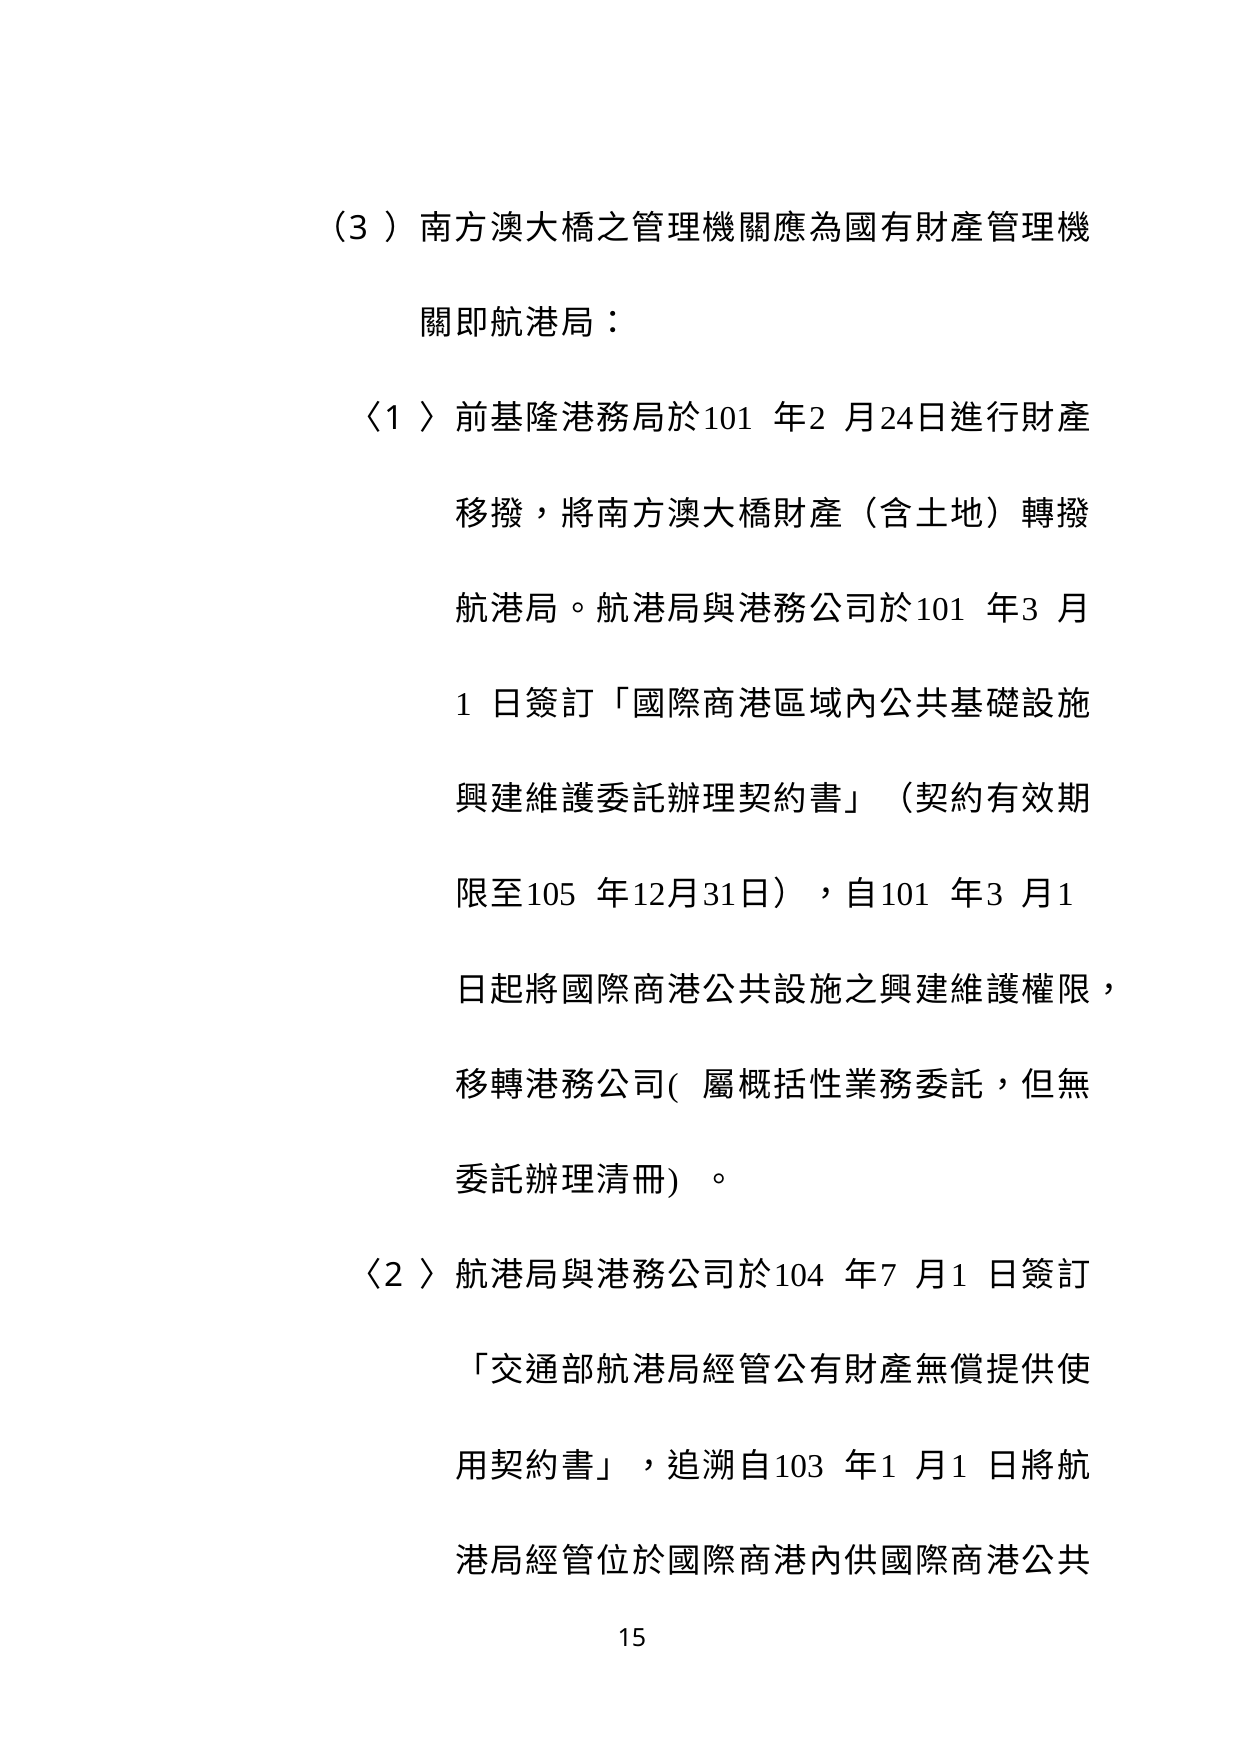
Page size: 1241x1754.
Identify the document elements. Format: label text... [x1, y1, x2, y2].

subtitle 南方澳大橋之管理機關應為國有財產管理機關即航港局： [296, 177, 1092, 368]
subtitle 前基隆港務局於101年2月24日進行財產移撥，將南方澳大橋財產（含土地）轉撥航港局。航港局與港務公司於101年3月1日簽訂「國際商港區域內公共基礎設施興建維護委託辦理契約書」（契約有效期限至105年12月31日），自101年3月1日起將國際商港公共設施之興建維護權限，移轉港務公司(屬概括性業務委託，但無委託辦理清冊)。 [331, 368, 1092, 1224]
